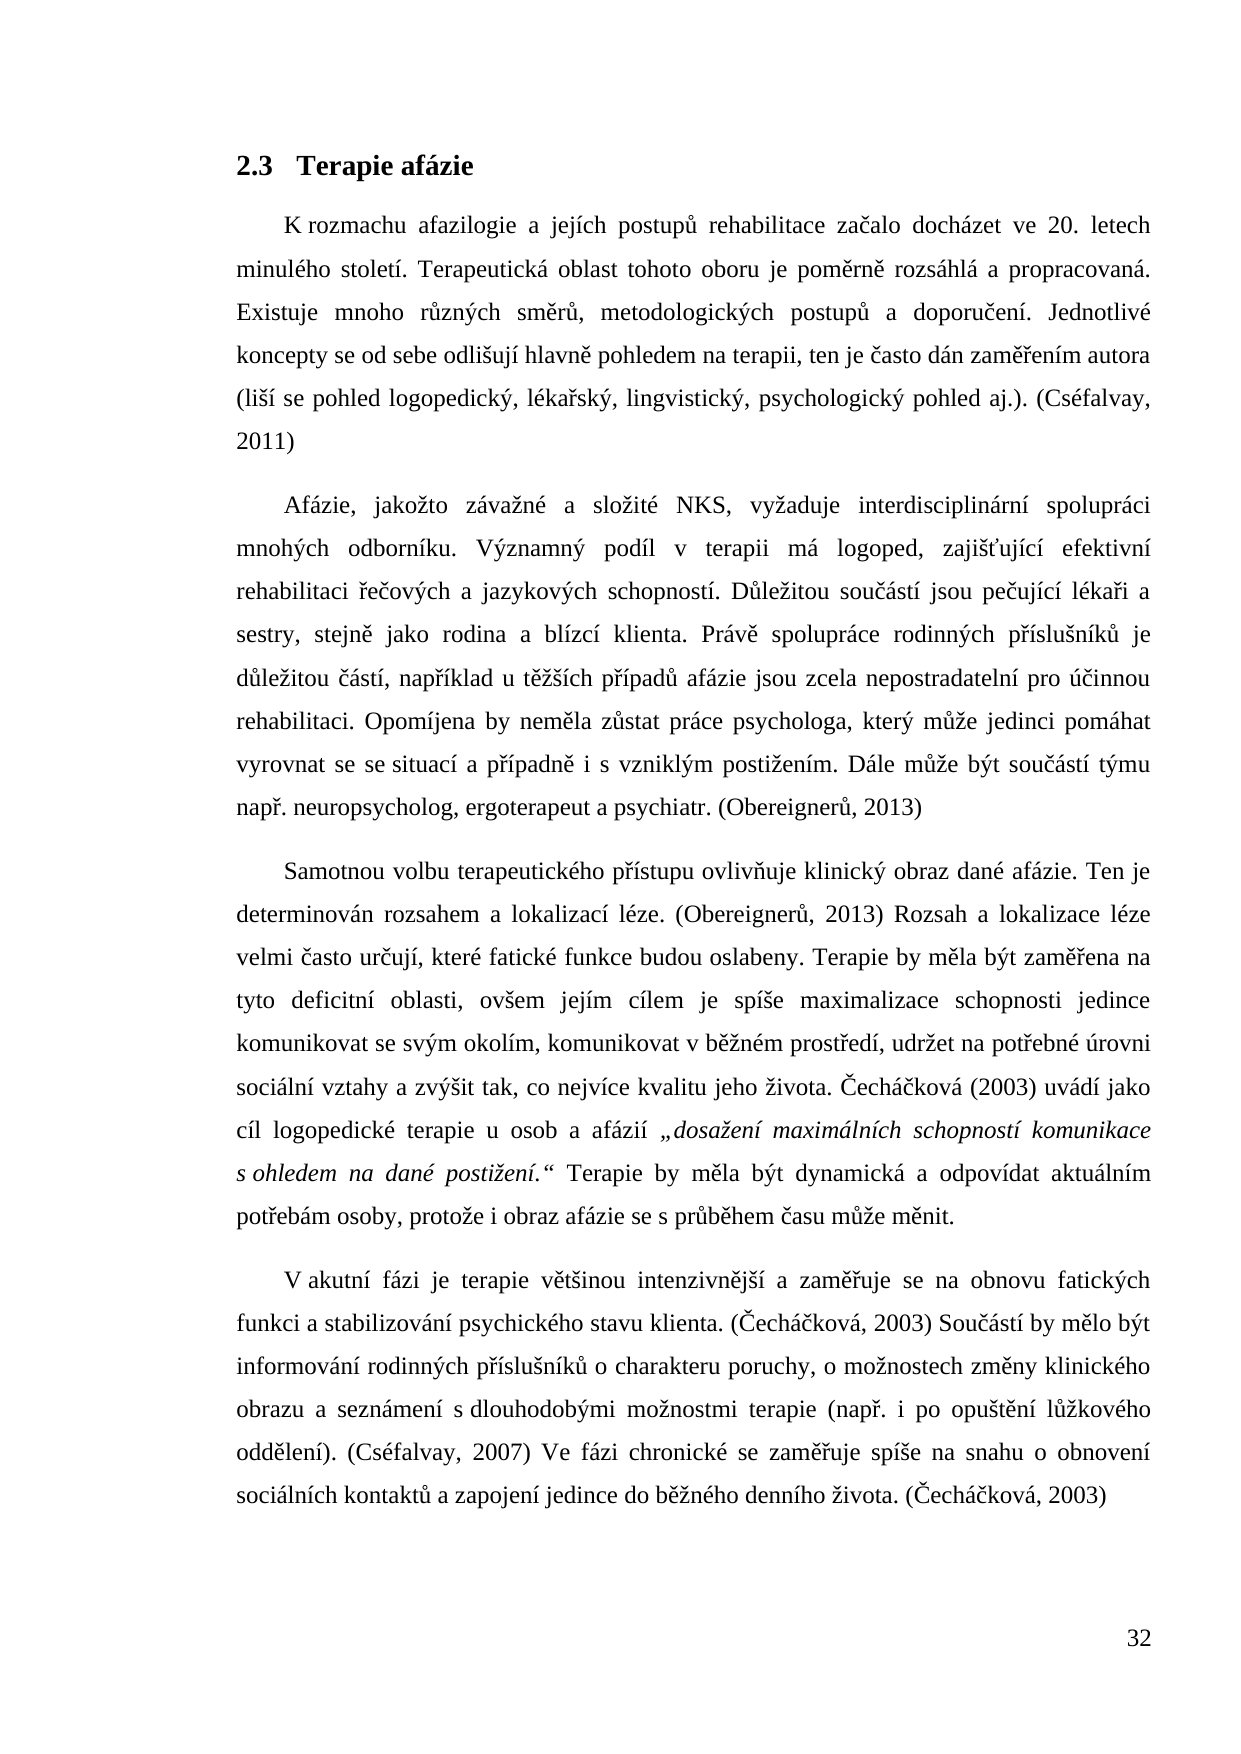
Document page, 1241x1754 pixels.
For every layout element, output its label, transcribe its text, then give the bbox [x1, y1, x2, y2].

text V akutní fázi je terapie většinou intenzivnější a zaměřuje se na obnovu fatických funkci a stabilizování psychického stavu klienta. (Čecháčková, 2003) Součástí by mělo být informování rodinných příslušníků o charakteru poruchy, o možnostech změny klinického obrazu a seznámení s dlouhodobými možnostmi terapie (např. i po opuštění lůžkového oddělení). (Cséfalvay, 2007) Ve fázi chronické se zaměřuje spíše na snahu o obnovení sociálních kontaktů a zapojení jedince do běžného denního života. (Čecháčková, 2003) [236, 1265, 1152, 1509]
text K rozmachu afazilogie a jejích postupů rehabilitace začalo docházet ve 20. letech minulého století. Terapeutická oblast tohoto oboru je poměrně rozsáhlá a propracovaná. Existuje mnoho různých směrů, metodologických postupů a doporučení. Jednotlivé koncepty se od sebe odlišují hlavně pohledem na terapii, ten je často dán zaměřením autora (liší se pohled logopedický, lékařský, lingvistický, psychologický pohled aj.). (Cséfalvay, 2011) [236, 211, 1152, 455]
text Afázie, jakožto závažné a složité NKS, vyžaduje interdisciplinární spolupráci mnohých odborníku. Významný podíl v terapii má logoped, zajišťující efektivní rehabilitaci řečových a jazykových schopností. Důležitou součástí jsou pečující lékaři a sestry, stejně jako rodina a blízcí klienta. Právě spolupráce rodinných příslušníků je důležitou částí, například u těžších případů afázie jsou zcela nepostradatelní pro účinnou rehabilitaci. Opomíjena by neměla zůstat práce psychologa, který může jedinci pomáhat vyrovnat se se situací a případně i s vzniklým postižením. Dále může být součástí týmu např. neuropsycholog, ergoterapeut a psychiatr. (Obereignerů, 2013) [236, 490, 1152, 821]
text Samotnou volbu terapeutického přístupu ovlivňuje klinický obraz dané afázie. Ten je determinován rozsahem a lokalizací léze. (Obereignerů, 2013) Rozsah a lokalizace léze velmi často určují, které fatické funkce budou oslabeny. Terapie by měla být zaměřena na tyto deficitní oblasti, ovšem jejím cílem je spíše maximalizace schopnosti jedince komunikovat se svým okolím, komunikovat v běžném prostředí, udržet na potřebné úrovni sociální vztahy a zvýšit tak, co nejvíce kvalitu jeho života. Čecháčková (2003) uvádí jako cíl logopedické terapie u osob a afázií „dosažení maximálních schopností komunikace s ohledem na dané postižení.“ Terapie by měla být dynamická a odpovídat aktuálním potřebám osoby, protože i obraz afázie se s průběhem času může měnit. [236, 856, 1152, 1230]
subtitle Terapie afázie [236, 148, 1152, 181]
